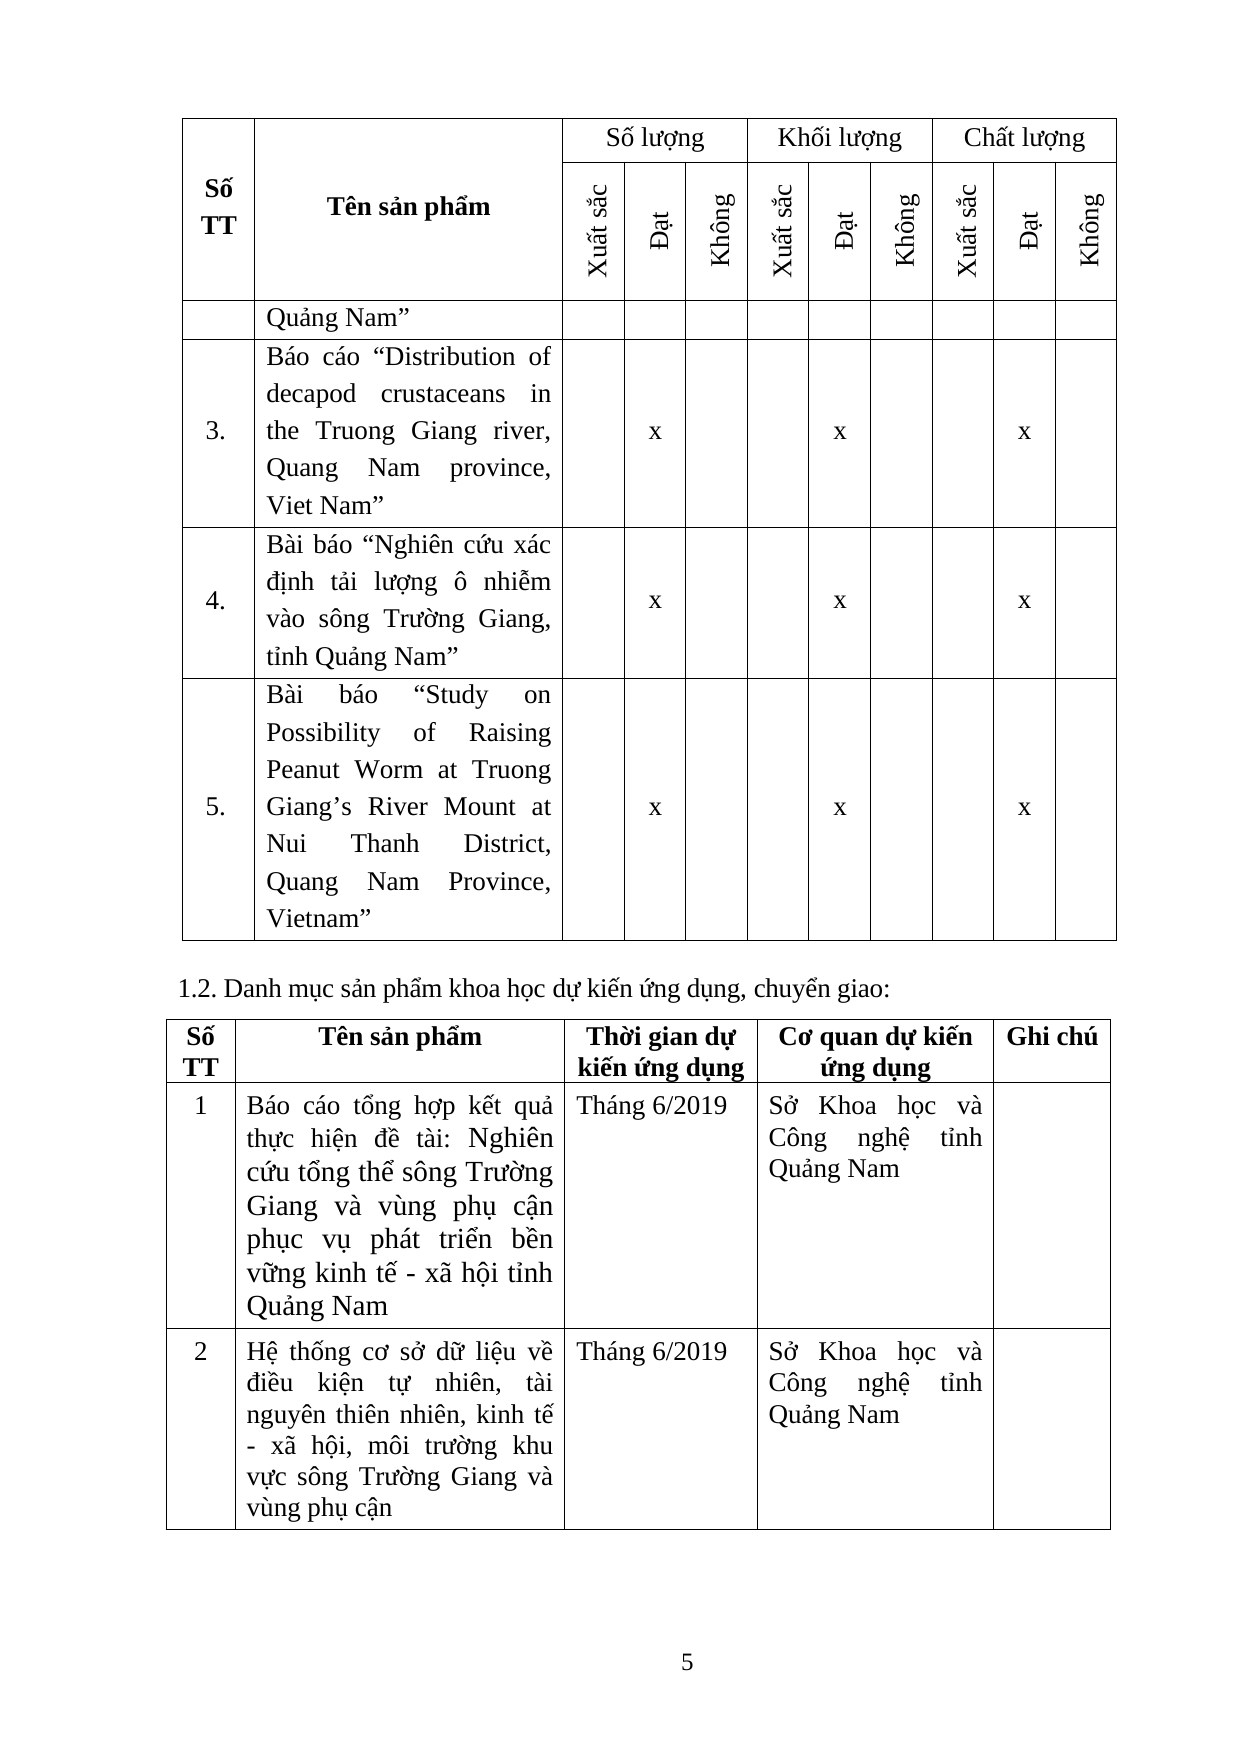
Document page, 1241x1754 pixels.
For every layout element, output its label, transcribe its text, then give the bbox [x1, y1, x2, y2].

table_cell Xuất sắc [748, 163, 808, 300]
table_cell x [625, 301, 685, 339]
table_cell [871, 679, 932, 940]
table_header Ghi chú [994, 1020, 1110, 1082]
table_cell Không đạt [686, 163, 747, 300]
table_cell x [994, 679, 1055, 940]
table_cell [183, 340, 254, 527]
table_cell Đạt [994, 163, 1055, 300]
table_cell 2 [167, 1329, 235, 1528]
table_cell x [625, 340, 685, 527]
table_header Số TT [167, 1020, 235, 1082]
table_cell [686, 340, 747, 527]
table_cell [686, 528, 747, 677]
table_cell [748, 301, 808, 339]
table_cell [748, 340, 808, 527]
table_cell x [625, 528, 685, 677]
table_cell [686, 301, 747, 339]
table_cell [255, 301, 562, 339]
table_cell Bài báo “Nghiên cứu xác định tải lượng ô nhiễm vào sông Trường Giang, tỉnh Quảng Nam” [255, 528, 562, 677]
table_cell x [809, 528, 870, 677]
table_header Số TT [183, 119, 254, 300]
table_cell x [809, 340, 870, 527]
table_cell [1056, 528, 1116, 677]
table_header Thời gian dự kiến ứng dụng [565, 1020, 757, 1082]
table_header Tên sản phẩm [236, 1020, 564, 1082]
table_cell [933, 528, 993, 677]
table_cell [994, 1083, 1110, 1328]
table_cell [933, 301, 993, 339]
table_cell [933, 679, 993, 940]
table_cell [183, 301, 254, 339]
table_cell x [809, 301, 870, 339]
table_cell x [625, 679, 685, 940]
table_cell Tháng 6/2019 [565, 1083, 757, 1328]
table_cell [1056, 679, 1116, 940]
table_cell [183, 679, 254, 940]
table_cell [748, 679, 808, 940]
table_cell [994, 1329, 1110, 1528]
table_header Cơ quan dự kiến ứng dụng [758, 1020, 993, 1082]
table_cell [563, 340, 624, 527]
table_cell Bài báo “Study on Possibility of Raising Peanut Worm at Truong Giang’s River Mount at Nui Thanh District, Quang Nam Province, Vietnam” [255, 679, 562, 940]
table_header Tên sản phẩm [255, 119, 562, 300]
table_cell [1056, 301, 1116, 339]
table_cell [871, 340, 932, 527]
table_cell Hệ thống cơ sở dữ liệu về điều kiện tự nhiên, tài nguyên thiên nhiên, kinh tế - xã hội, môi trường khu vực sông Trường Giang và vùng phụ cận [236, 1329, 564, 1528]
table_cell [1056, 340, 1116, 527]
table_cell Không đạt [871, 163, 932, 300]
table_cell Xuất sắc [563, 163, 624, 300]
table_cell Không đạt [1056, 163, 1116, 300]
table_cell x [994, 528, 1055, 677]
table_cell [933, 340, 993, 527]
table_cell x [809, 679, 870, 940]
table_header Số lượng [563, 119, 747, 162]
table_cell Sở Khoa học và Công nghệ tỉnh Quảng Nam [758, 1329, 993, 1528]
table_cell Sở Khoa học và Công nghệ tỉnh Quảng Nam [758, 1083, 993, 1328]
table_cell Xuất sắc [933, 163, 993, 300]
table_cell [563, 301, 624, 339]
table_cell [748, 528, 808, 677]
table_cell x [994, 301, 1055, 339]
table_cell x [994, 340, 1055, 527]
table_cell Đạt [625, 163, 685, 300]
table_cell [686, 679, 747, 940]
table_cell [563, 528, 624, 677]
table_cell Đạt [809, 163, 870, 300]
table_cell Báo cáo tổng hợp kết quả thực hiện đề tài: Nghiên cứu tổng thể sông Trường Giang và vùng phụ cận phục vụ phát triển bền vững kinh tế - xã hội tỉnh Quảng Nam [236, 1083, 564, 1328]
table_cell [183, 528, 254, 677]
table_cell Tháng 6/2019 [565, 1329, 757, 1528]
table_cell [871, 301, 932, 339]
table_cell [563, 679, 624, 940]
table_cell Báo cáo “Distribution of decapod crustaceans in the Truong Giang river, Quang Nam province, Viet Nam” [255, 340, 562, 527]
table_header Chất lượng [933, 119, 1116, 162]
table_header Khối lượng [748, 119, 932, 162]
table_cell 1 [167, 1083, 235, 1328]
text 1.2. Danh mục sản phẩm khoa học dự kiến ứng dụng, chuyển giao: [177, 972, 1122, 1003]
table_cell [871, 528, 932, 677]
